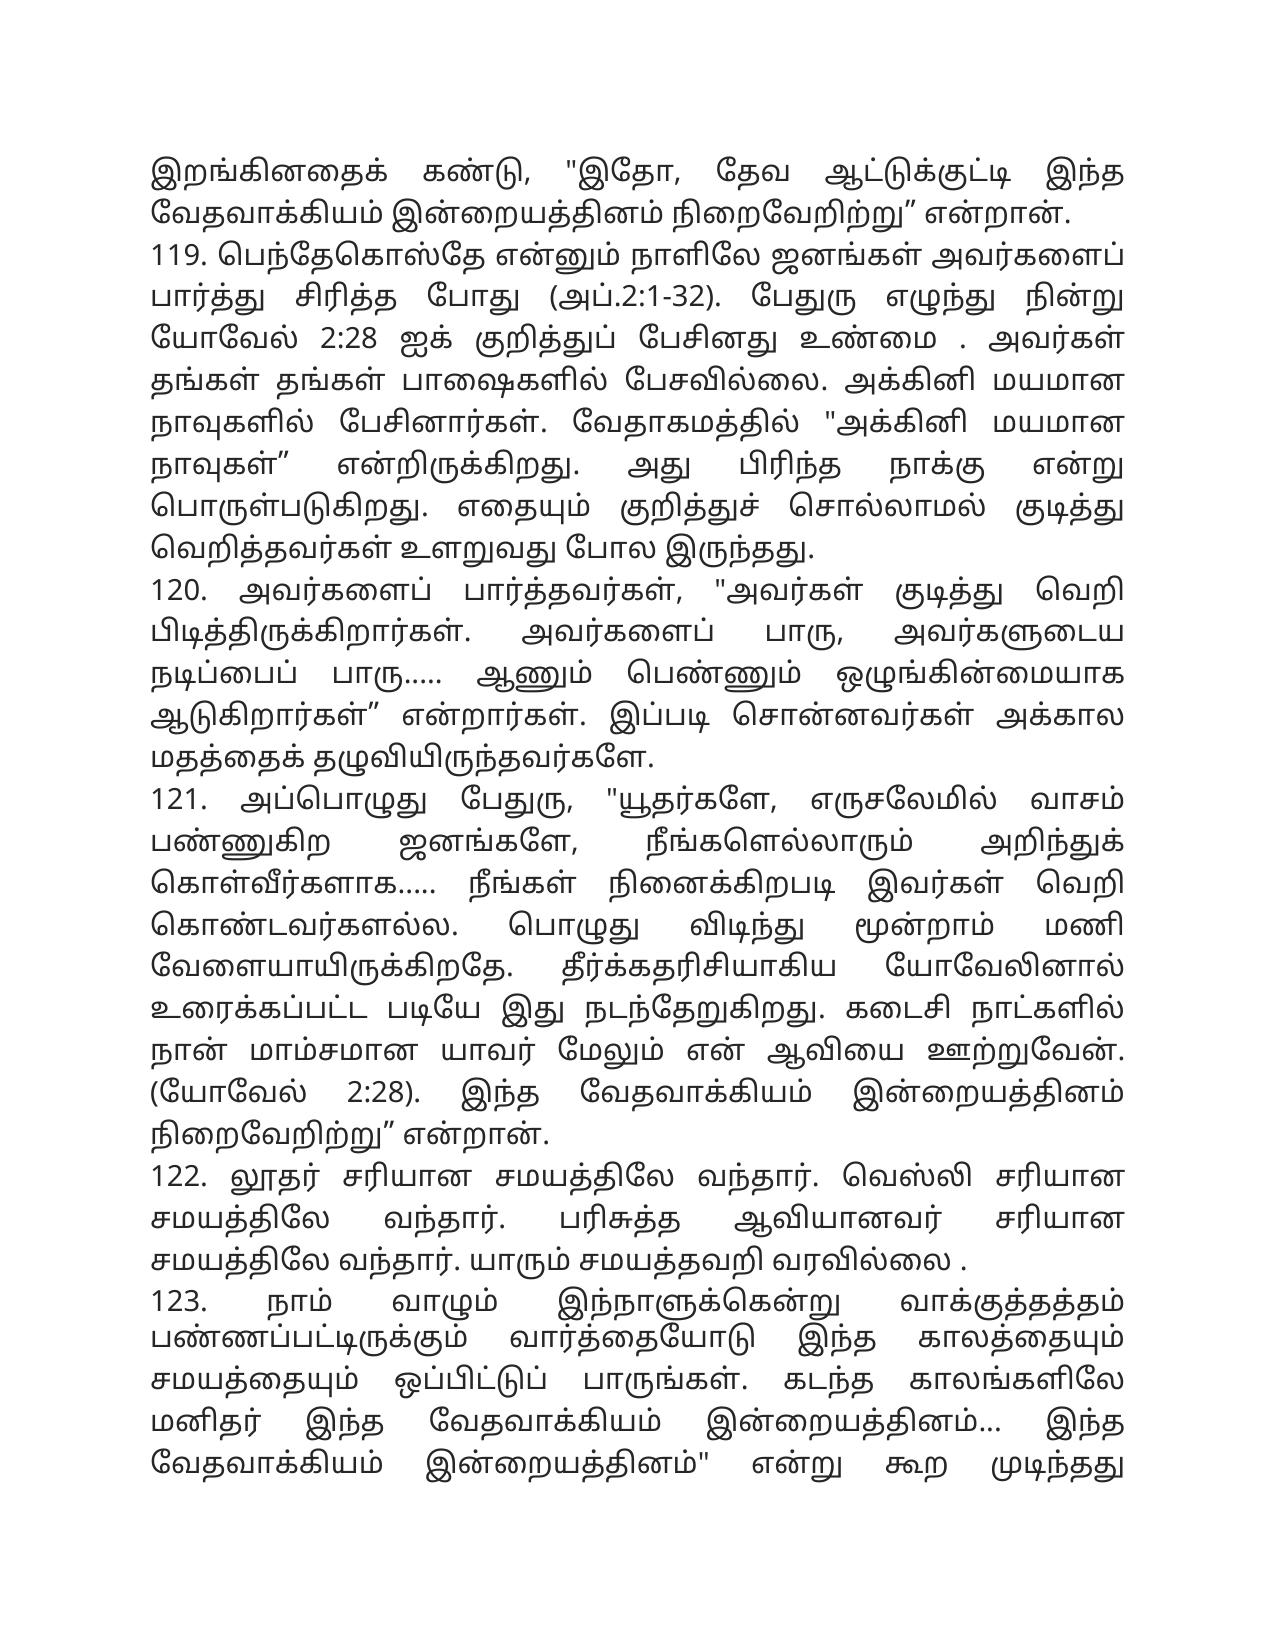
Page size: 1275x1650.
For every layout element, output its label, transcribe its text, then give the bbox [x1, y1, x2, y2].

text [150, 1281, 1125, 1484]
text 120. அவர்களைப் பார்த்தவர்கள், "அவர்கள் குடித்து வெறி பிடித்திருக்கிறார்கள். அவர்களைப் பாரு, அவர்களுடைய நடிப்பைப் பாரு..... ஆணும் பெண்ணும் ஒழுங்கின்மையாக ஆடுகிறார்கள்” என்றார்கள். இப்படி சொன்னவர்கள் அக்கால மதத்தைக் தழுவியிருந்தவர்களே. [150, 569, 1125, 778]
text 122. லூதர் சரியான சமயத்திலே வந்தார். வெஸ்லி சரியான சமயத்திலே வந்தார். பரிசுத்த ஆவியானவர் சரியான சமயத்திலே வந்தார். யாரும் சமயத்தவறி வரவில்லை . [150, 1155, 1125, 1281]
text 119. பெந்தேகொஸ்தே என்னும் நாளிலே ஜனங்கள் அவர்களைப் பார்த்து சிரித்த போது (அப்.2:1-32). பேதுரு எழுந்து நின்று யோவேல் 2:28 ஐக் குறித்துப் பேசினது உண்மை . அவர்கள் தங்கள் தங்கள் பாஷைகளில் பேசவில்லை. அக்கினி மயமான நாவுகளில் பேசினார்கள். வேதாகமத்தில் "அக்கினி மயமான நாவுகள்” என்றிருக்கிறது. அது பிரிந்த நாக்கு என்று பொருள்படுகிறது. எதையும் குறித்துச் சொல்லாமல் குடித்து வெறித்தவர்கள் உளறுவது போல இருந்தது. [150, 234, 1125, 569]
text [150, 150, 1125, 234]
text 121. அப்பொழுது பேதுரு, "யூதர்களே, எருசலேமில் வாசம் பண்ணுகிற ஜனங்களே, நீங்களெல்லாரும் அறிந்துக் கொள்வீர்களாக..... நீங்கள் நினைக்கிறபடி இவர்கள் வெறி கொண்டவர்களல்ல. பொழுது விடிந்து மூன்றாம் மணி வேளையாயிருக்கிறதே. தீர்க்கதரிசியாகிய யோவேலினால் உரைக்கப்பட்ட படியே இது நடந்தேறுகிறது. கடைசி நாட்களில் நான் மாம்சமான யாவர் மேலும் என் ஆவியை ஊற்றுவேன். (யோவேல் 2:28). இந்த வேதவாக்கியம் இன்றையத்தினம் நிறைவேறிற்று” என்றான். [150, 778, 1125, 1155]
